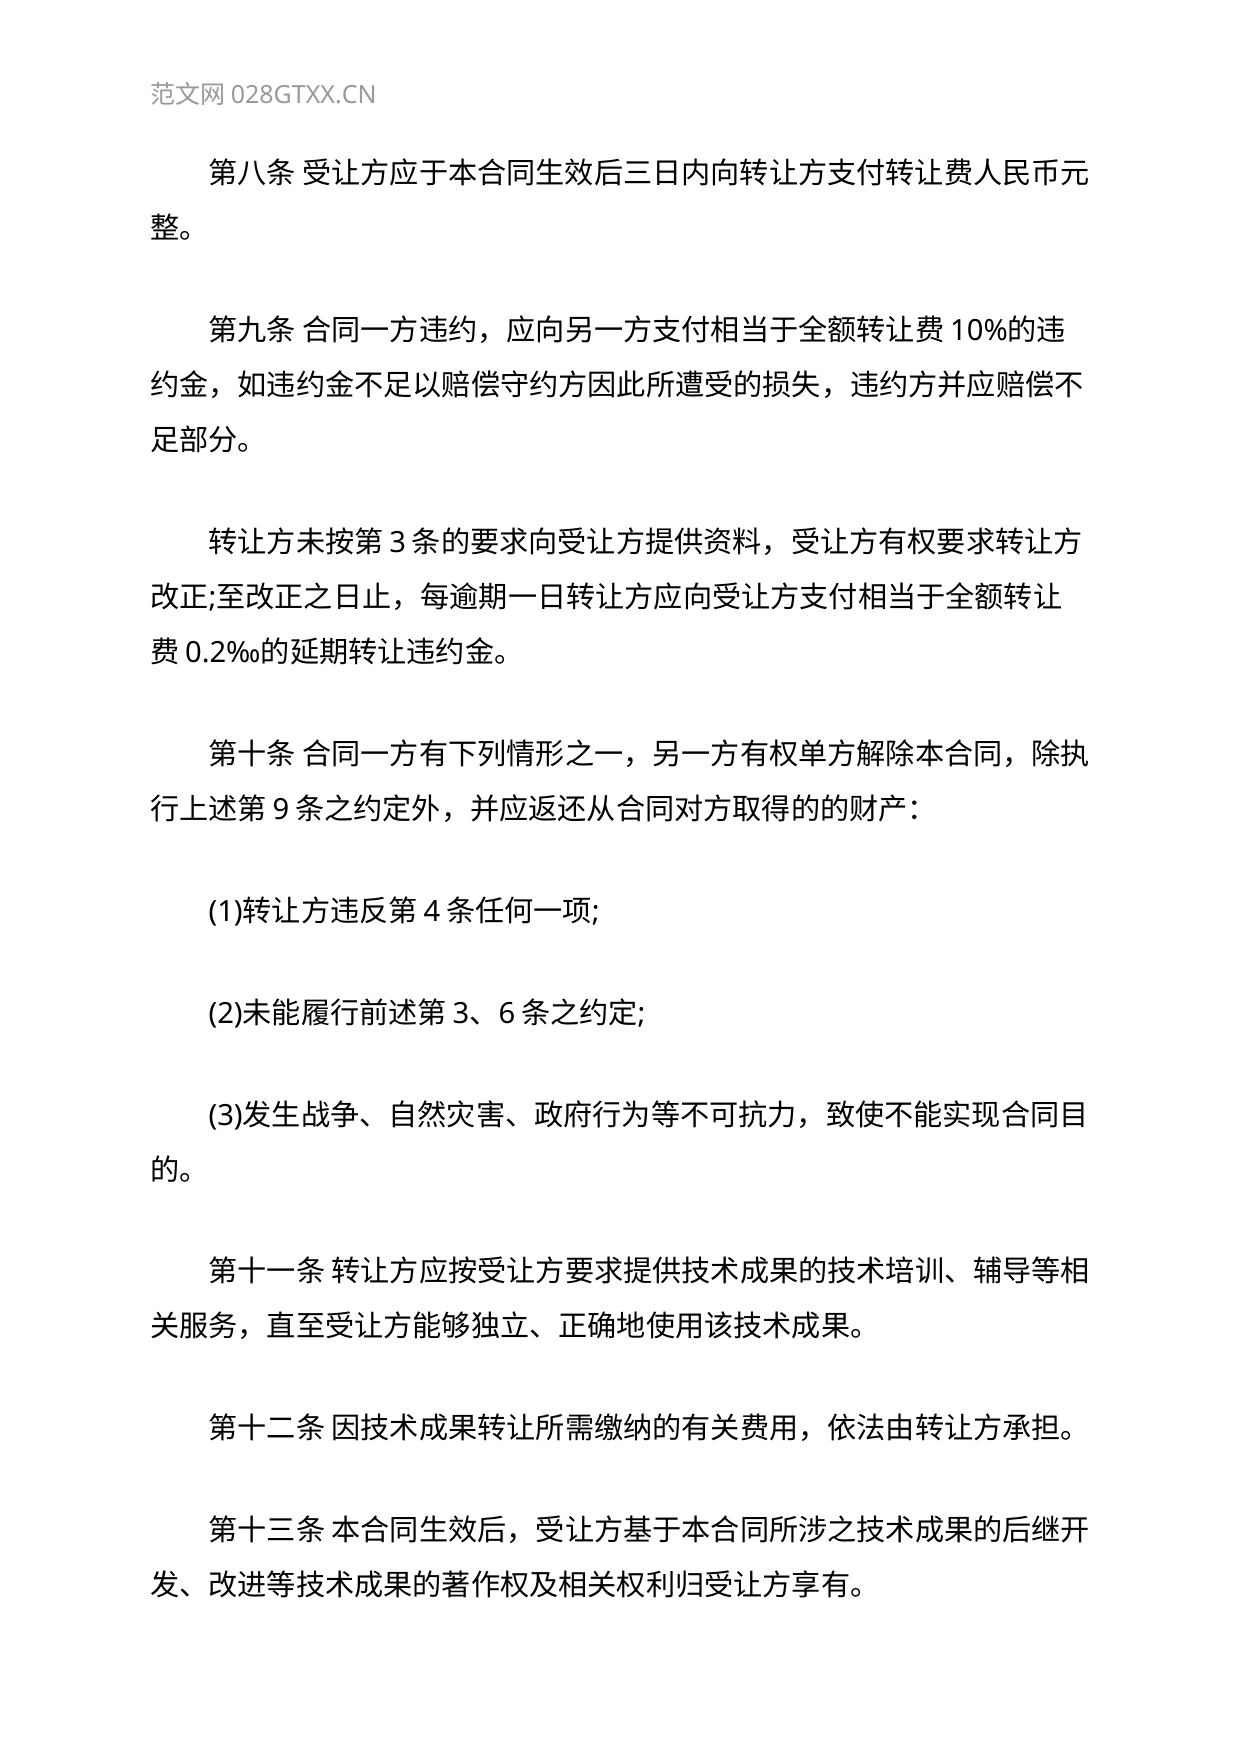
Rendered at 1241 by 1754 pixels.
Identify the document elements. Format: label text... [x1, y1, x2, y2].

text 第八条 受让方应于本合同生效后三日内向转让方支付转让费人民币元整。 [150, 150, 1090, 247]
text (3)发生战争、自然灾害、政府行为等不可抗力，致使不能实现合同目的。 [150, 1091, 1090, 1188]
text 第十二条 因技术成果转让所需缴纳的有关费用，依法由转让方承担。 [150, 1404, 1090, 1447]
text 转让方未按第3条的要求向受让方提供资料，受让方有权要求转让方改正;至改正之日止，每逾期一日转让方应向受让方支付相当于全额转让费0.2‰的延期转让违约金。 [150, 518, 1090, 671]
text (2)未能履行前述第3、6条之约定; [150, 989, 1090, 1032]
text (1)转让方违反第4条任何一项; [150, 887, 1090, 929]
text 第十三条 本合同生效后，受让方基于本合同所涉之技术成果的后继开发、改进等技术成果的著作权及相关权利归受让方享有。 [150, 1506, 1090, 1603]
text 第十一条 转让方应按受让方要求提供技术成果的技术培训、辅导等相关服务，直至受让方能够独立、正确地使用该技术成果。 [150, 1248, 1090, 1345]
text 第九条 合同一方违约，应向另一方支付相当于全额转让费10%的违约金，如违约金不足以赔偿守约方因此所遭受的损失，违约方并应赔偿不足部分。 [150, 307, 1090, 459]
text 第十条 合同一方有下列情形之一，另一方有权单方解除本合同，除执行上述第9条之约定外，并应返还从合同对方取得的的财产： [150, 730, 1090, 828]
